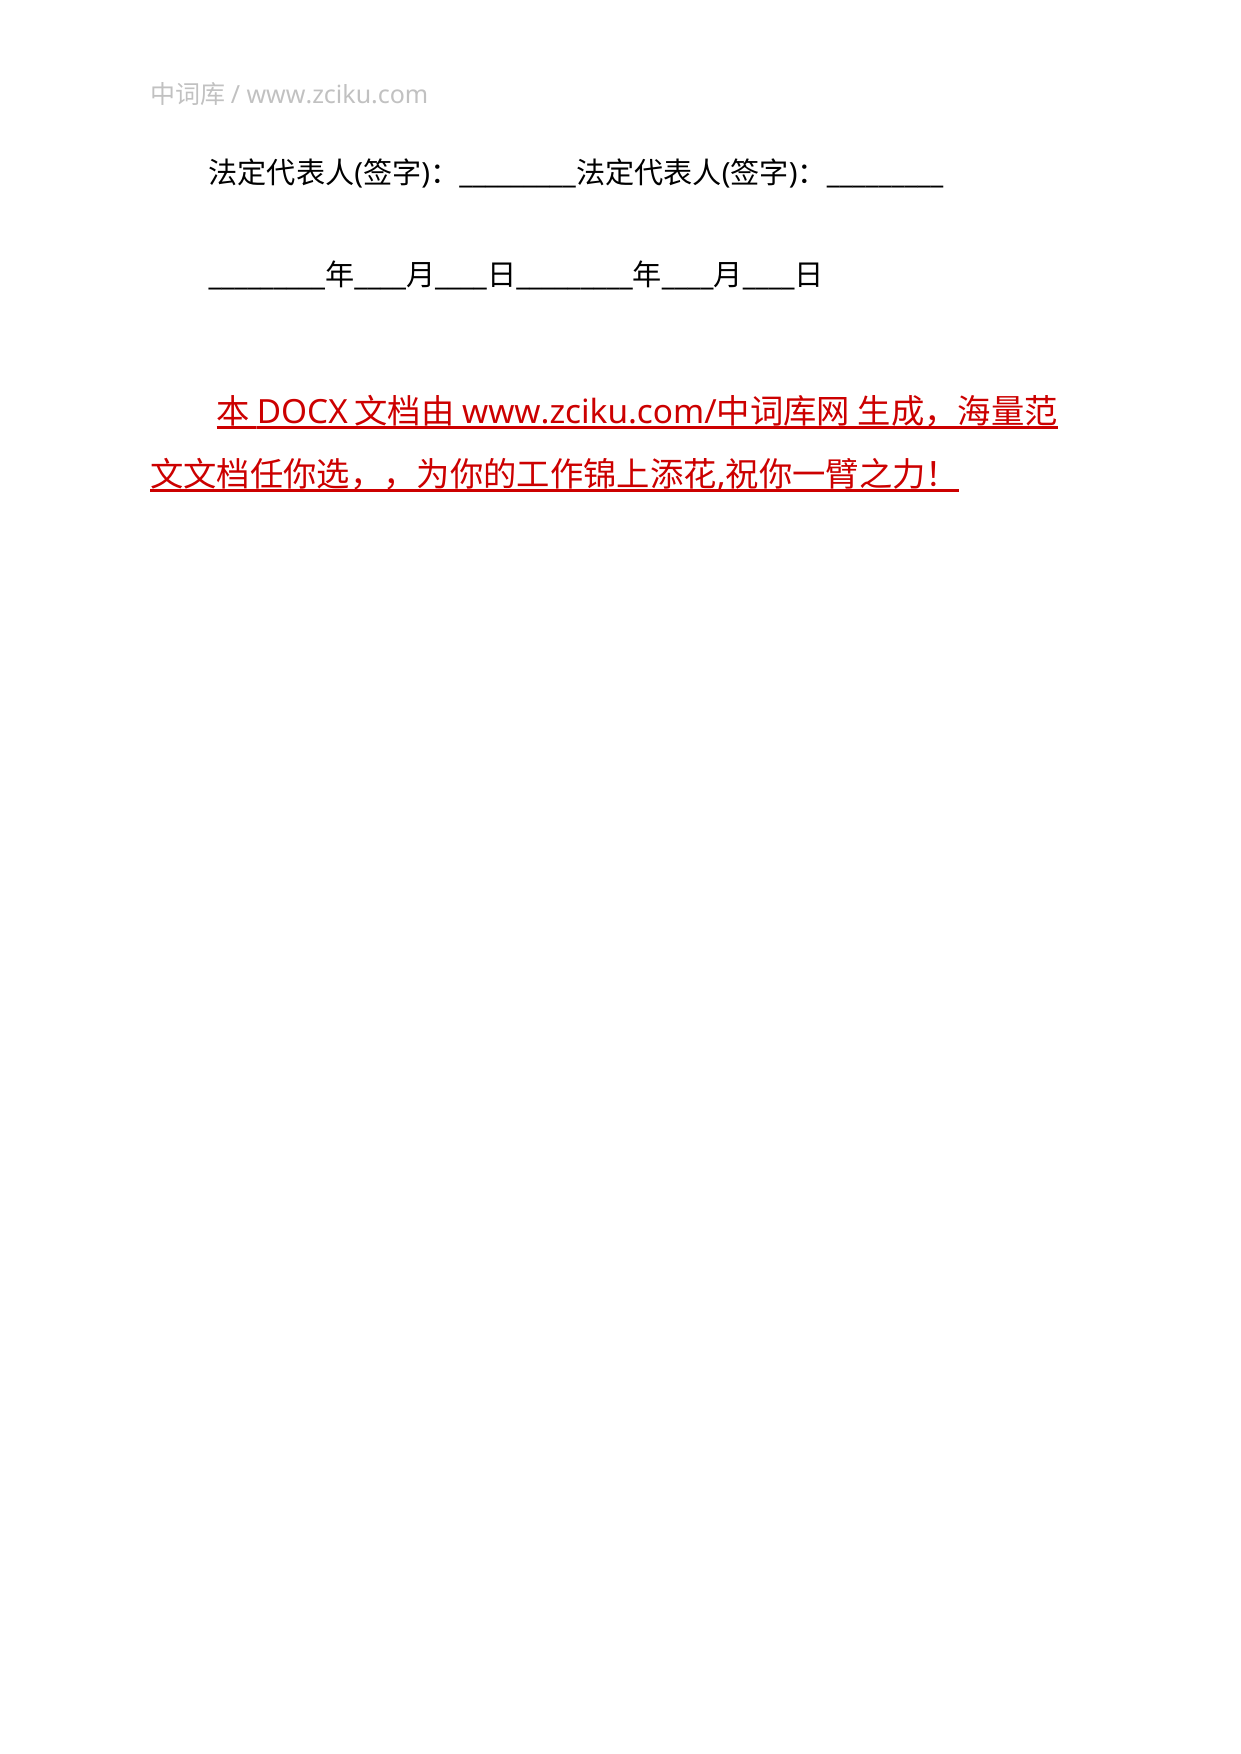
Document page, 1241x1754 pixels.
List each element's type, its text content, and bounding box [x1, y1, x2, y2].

text 法定代表人(签字)：_________法定代表人(签字)：_________ [150, 150, 1090, 192]
text _________年____月____日_________年____月____日 [150, 252, 1090, 294]
text 本DOCX文档由 www.zciku.com/中词库网 生成，海量范文文档任你选，，为你的工作锦上添花,祝你一臂之力！ [150, 385, 1090, 496]
